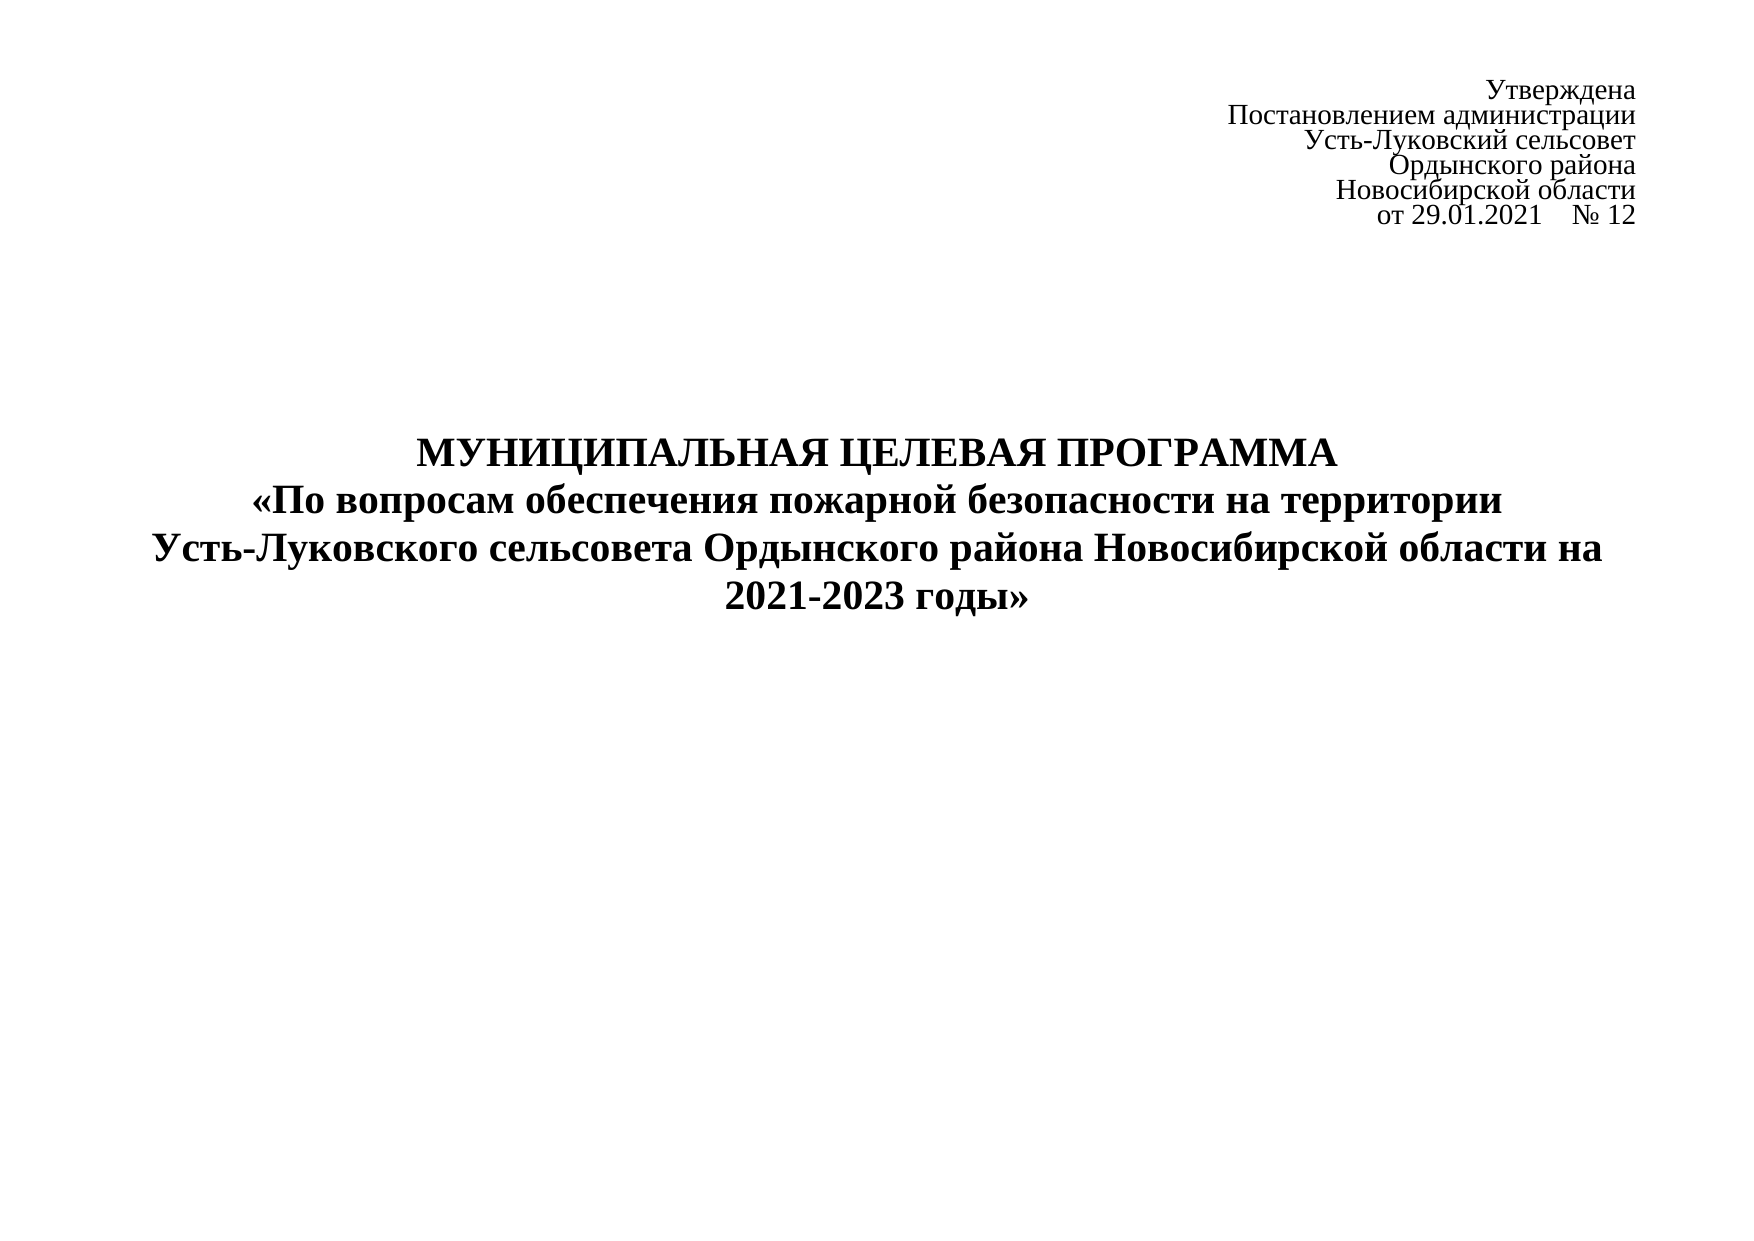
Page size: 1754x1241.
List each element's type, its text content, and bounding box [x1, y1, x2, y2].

text Постановлением администрации [680, 104, 1636, 129]
text Утверждена [118, 79, 1636, 104]
text Новосибирской области [680, 179, 1636, 204]
text Усть-Луковский сельсовет [680, 129, 1636, 154]
text Усть-Луковского сельсовета Ордынского района Новосибирской области на 2021-2023 годы» [118, 523, 1636, 619]
text от 29.01.2021 № 12 [680, 204, 1636, 229]
text МУНИЦИПАЛЬНАЯ ЦЕЛЕВАЯ ПРОГРАММА [118, 427, 1636, 475]
text Ордынского района [680, 154, 1636, 179]
text «По вопросам обеспечения пожарной безопасности на территории [118, 475, 1636, 523]
